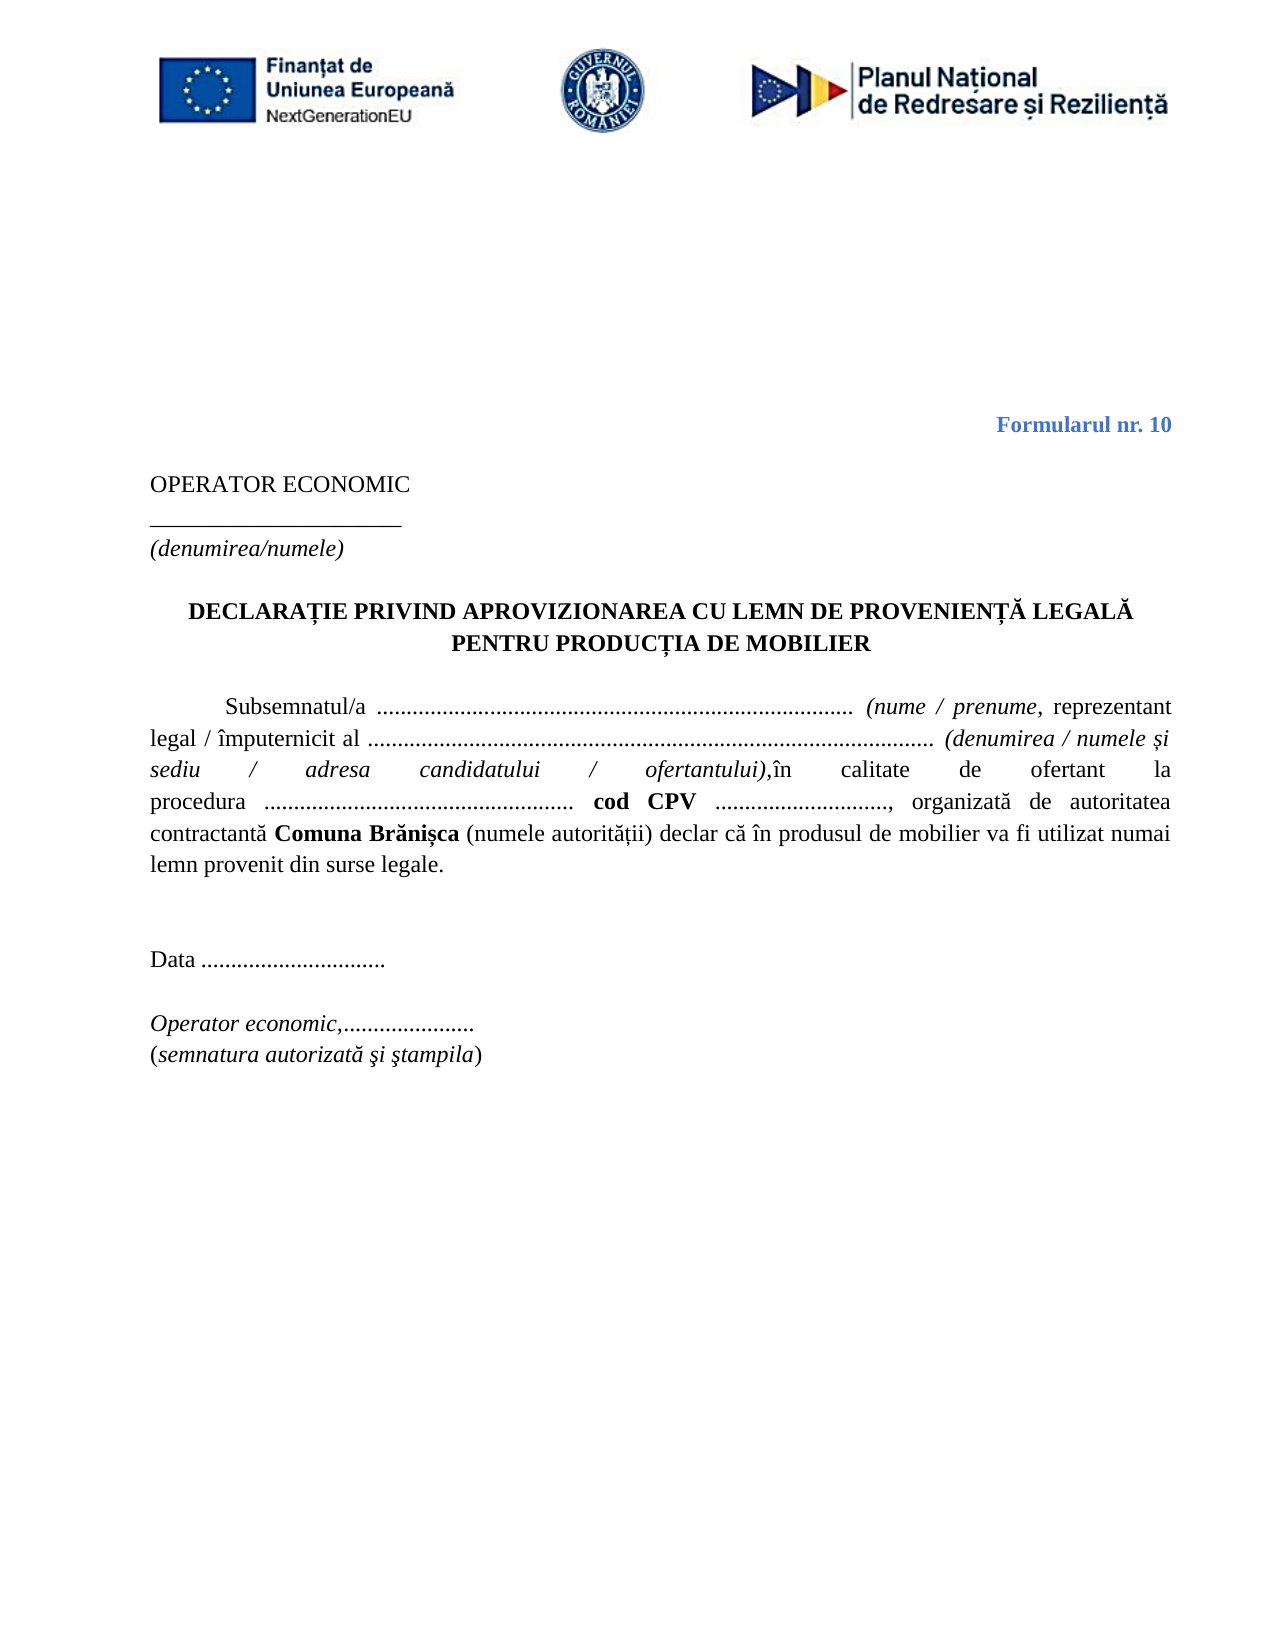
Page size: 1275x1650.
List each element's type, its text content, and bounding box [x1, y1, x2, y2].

text Data ............................... [150, 945, 1172, 973]
text Operator economic,...................... [150, 1009, 1172, 1036]
text (denumirea/numele) [150, 534, 1172, 561]
text (semnatura autorizată şi ştampila) [150, 1040, 1172, 1068]
text Subsemnatul/a ................................................................................ (nume / prenume, reprezentant legal / împuternicit al ............................................................................................... (denumirea / numele și sediu / adresa candidatului / ofertantului),în calitate de ofertant la procedura .................................................... cod CPV ............................., organizată de autoritatea contractantă Comuna Brănișca (numele autorității) declar că în produsul de mobilier va fi utilizat numai lemn provenit din surse legale. [150, 692, 1172, 878]
text DECLARAȚIE PRIVIND APROVIZIONAREA CU LEMN DE PROVENIENȚĂ LEGALĂ PENTRU PRODUCȚIA DE MOBILIER [150, 597, 1172, 656]
subtitle Formularul nr. 10 [150, 411, 1172, 438]
picture [150, 37, 1172, 140]
text OPERATOR ECONOMIC [150, 470, 1172, 498]
text _____________________ [150, 502, 1172, 529]
